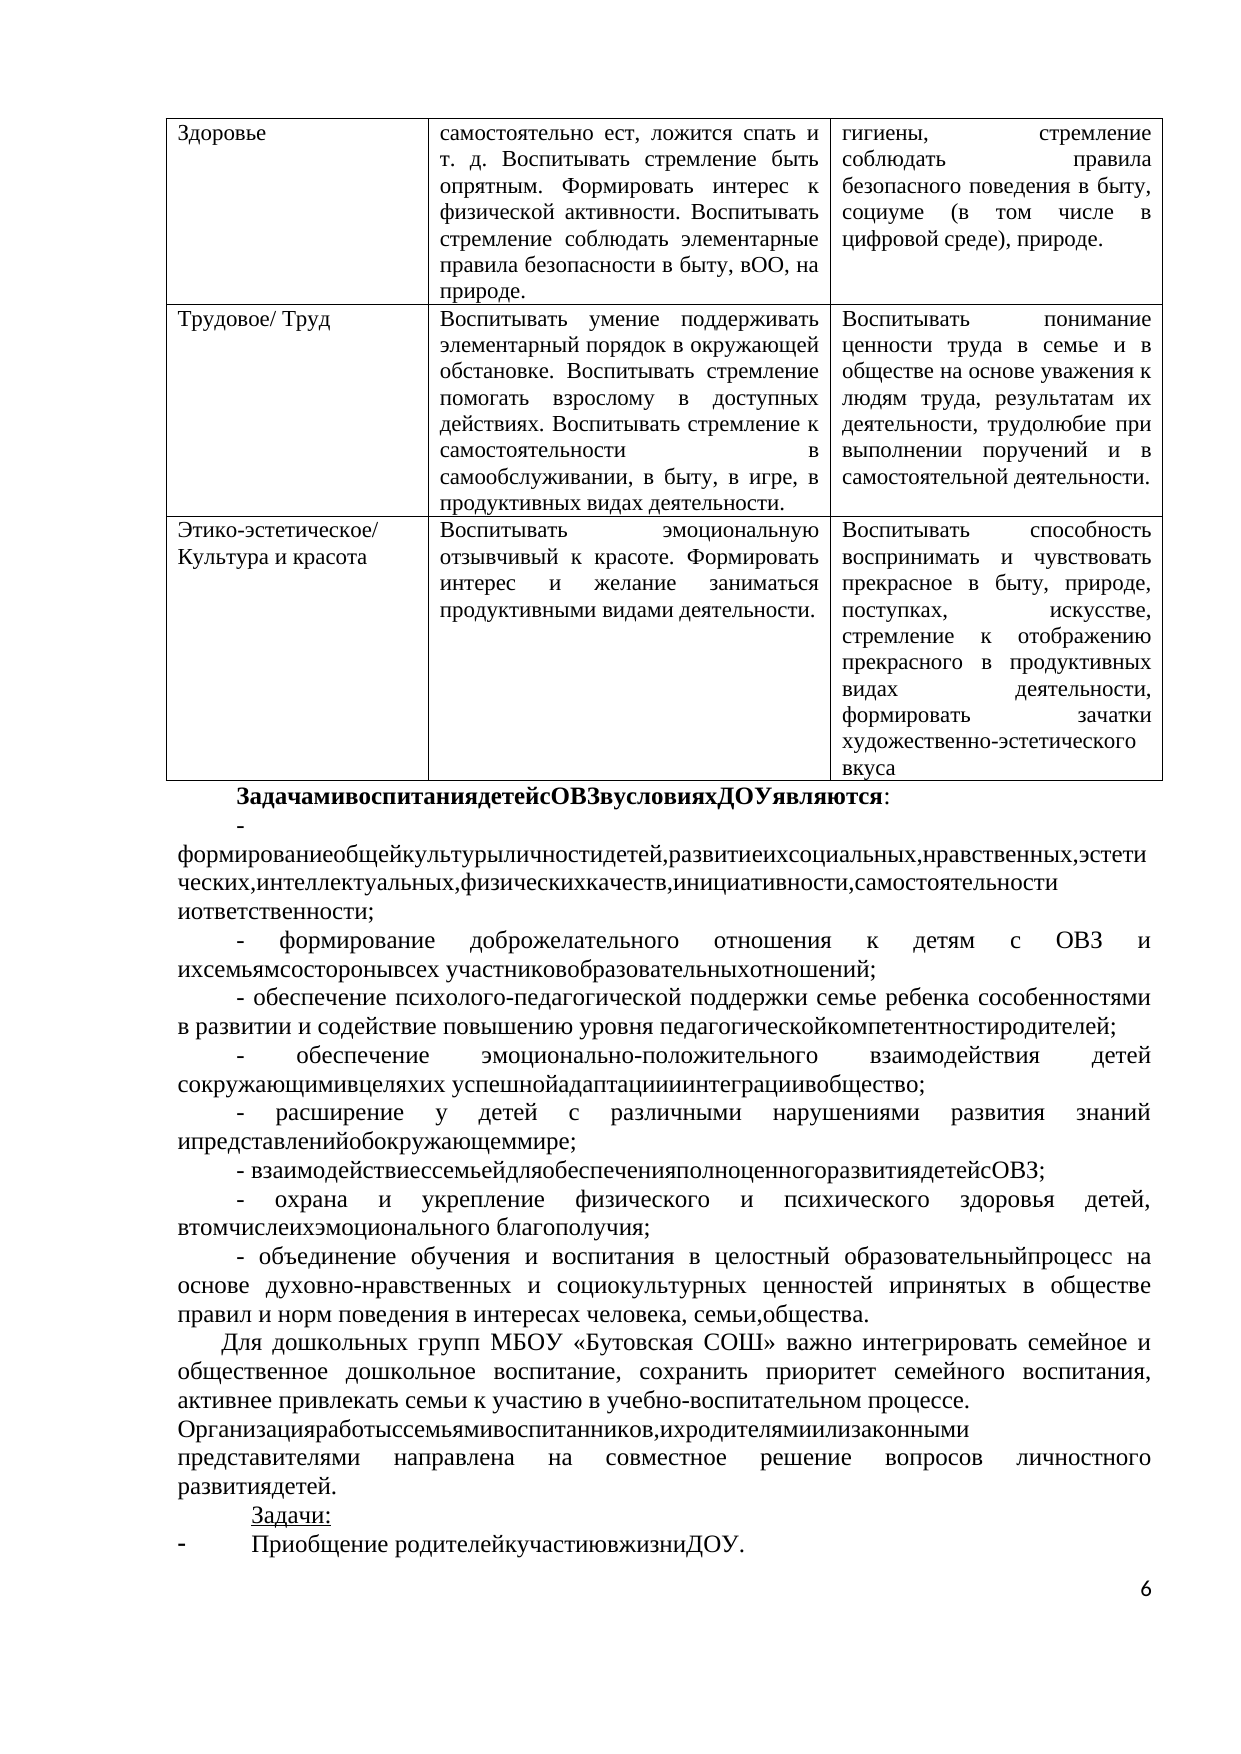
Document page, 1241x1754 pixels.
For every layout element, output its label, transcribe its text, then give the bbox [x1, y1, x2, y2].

text - обеспечение психолого-педагогической поддержки семье ребенка сособенностями в развитии и содействие повышению уровня педагогическойкомпетентностиродителей; [177, 982, 1152, 1040]
text - объединение обучения и воспитания в целостный образовательныйпроцесс на основе духовно-нравственных и социокультурных ценностей ипринятых в обществе правил и норм поведения в интересах человека, семьи,общества. [177, 1241, 1152, 1327]
list Приобщение родителейкучастиювжизниДОУ. [177, 1529, 1152, 1557]
table_cell Воспитывать умение поддерживать элементарный порядок в окружающей обстановке. Воспитывать стремление помогать взрослому в доступных действиях. Воспитывать стремление к самостоятельности в самообслуживании, в быту, в игре, в продуктивных видах деятельности. [429, 305, 830, 516]
table_cell Этико-эстетическое/ Культура и красота [167, 517, 428, 780]
table_cell Воспитывать способность воспринимать и чувствовать прекрасное в быту, природе, поступках, искусстве, стремление к отображению прекрасного в продуктивных видах деятельности, формировать зачатки художественно-эстетического вкуса [831, 517, 1162, 780]
table_cell Воспитывать понимание ценности труда в семье и в обществе на основе уважения к людям труда, результатам их деятельности, трудолюбие при выполнении поручений и в самостоятельной деятельности. [831, 305, 1162, 516]
table_cell Воспитывать эмоциональную отзывчивый к красоте. Формировать интерес и желание заниматься продуктивными видами деятельности. [429, 517, 830, 780]
text - расширение у детей с различными нарушениями развития знаний ипредставленийобокружающеммире; [177, 1097, 1152, 1155]
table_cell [167, 119, 428, 304]
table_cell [429, 119, 830, 304]
text Для дошкольных групп МБОУ «Бутовская СОШ» важно интегрировать семейное и общественное дошкольное воспитание, сохранить приоритет семейного воспитания, активнее привлекать семьи к участию в учебно-воспитательном процессе. [177, 1327, 1152, 1414]
text ЗадачамивоспитаниядетейсОВЗвусловияхДОУявляются: [177, 781, 1152, 810]
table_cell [831, 119, 1162, 304]
text - формированиеобщейкультурыличностидетей,развитиеихсоциальных,нравственных,эстетических,интеллектуальных,физическихкачеств,инициативности,самостоятельности иответственности; [177, 810, 1152, 925]
text - охрана и укрепление физического и психического здоровья детей, втомчислеихэмоционального благополучия; [177, 1184, 1152, 1241]
text Задачи: [177, 1500, 1152, 1529]
text - обеспечение эмоционально-положительного взаимодействия детей сокружающимивцеляхих успешнойадаптациииинтеграциивобщество; [177, 1040, 1152, 1097]
text - формирование доброжелательного отношения к детям с ОВЗ и ихсемьямсосторонывсех участниковобразовательныхотношений; [177, 925, 1152, 982]
text Организацияработыссемьямивоспитанников,ихродителямиилизаконными представителями направлена на совместное решение вопросов личностного развитиядетей. [177, 1414, 1152, 1500]
table_cell Трудовое/ Труд [167, 305, 428, 516]
text - взаимодействиессемьейдляобеспеченияполноценногоразвитиядетейсОВЗ; [177, 1155, 1152, 1184]
